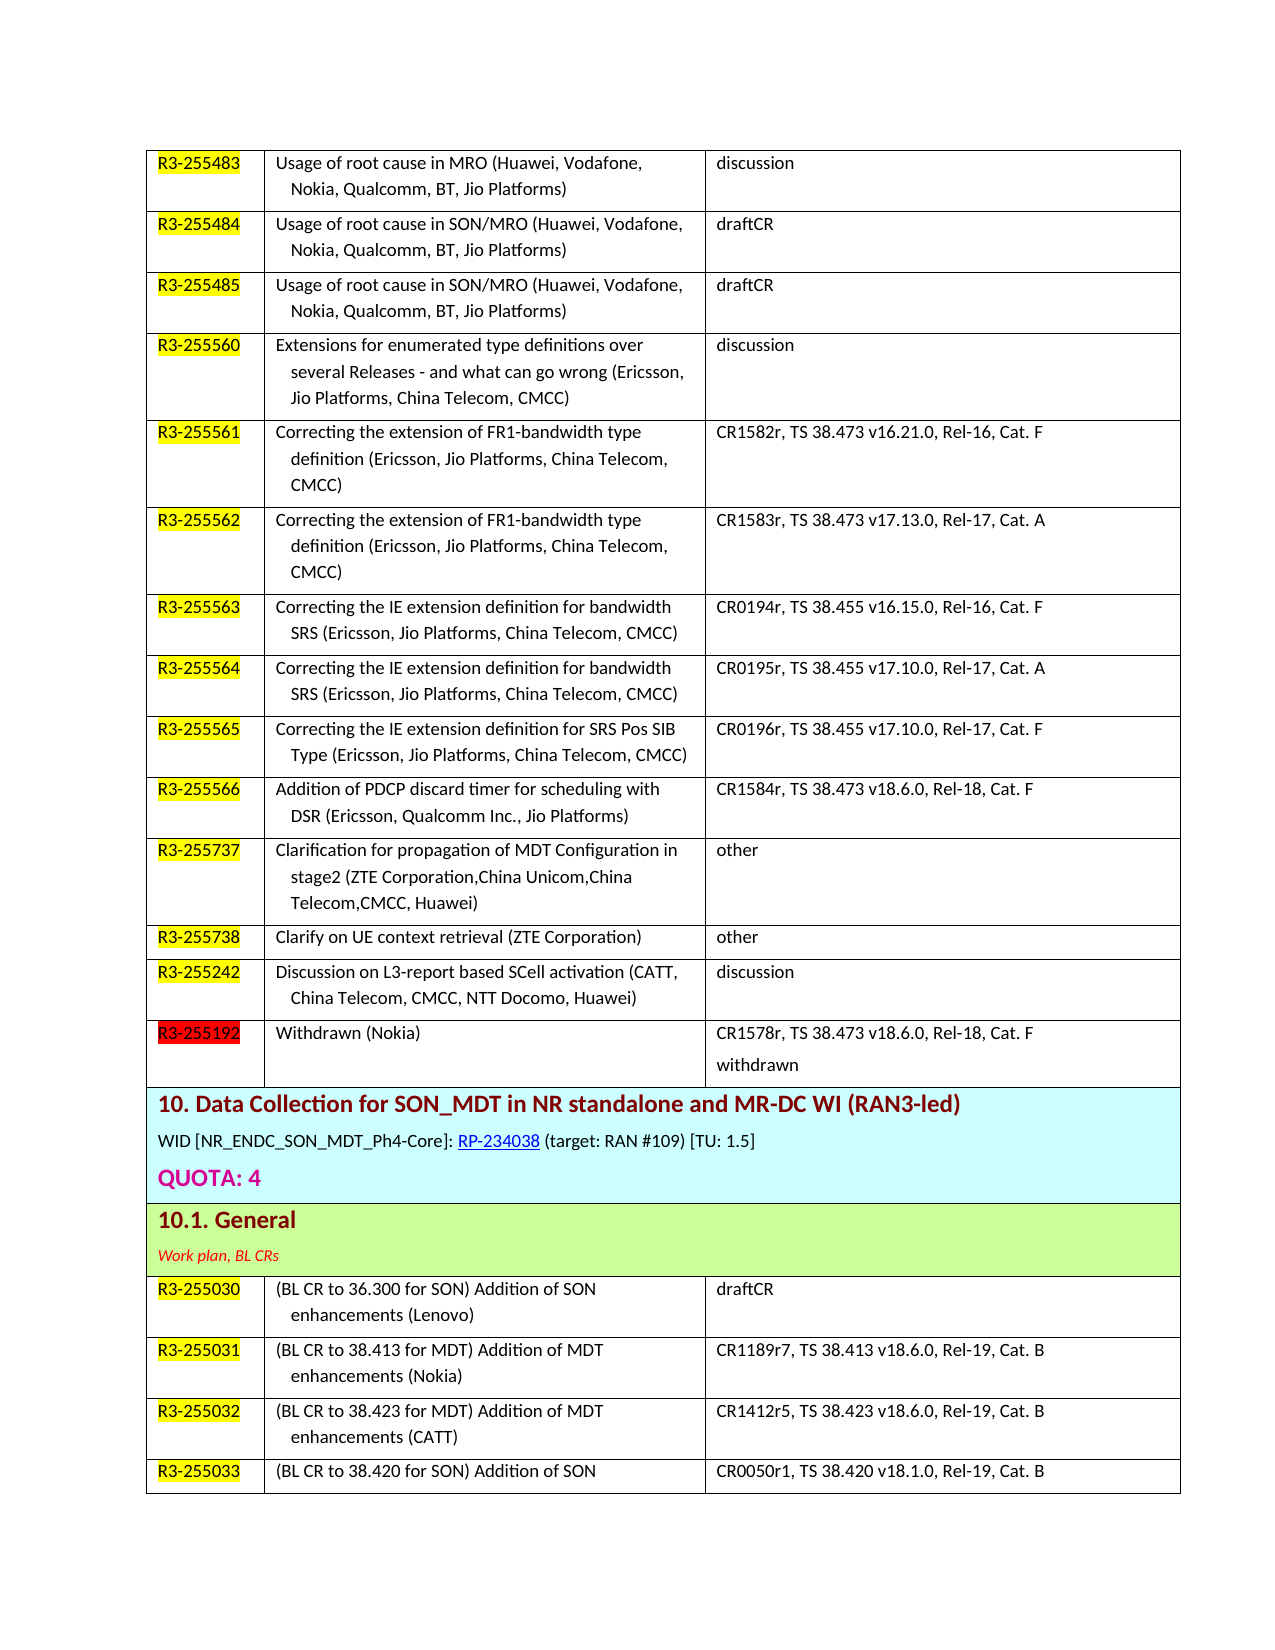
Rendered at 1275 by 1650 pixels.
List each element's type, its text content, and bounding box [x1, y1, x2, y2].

table_cell R3-255192 [147, 1021, 264, 1087]
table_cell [706, 1460, 1180, 1493]
table_cell R3-255561 [147, 421, 264, 507]
table_cell R3-255032 [147, 1399, 264, 1458]
table_cell Correcting the extension of FR1-bandwidth type definition (Ericsson, Jio Platforms, China Telecom, CMCC) [265, 508, 705, 594]
table_cell Extensions for enumerated type definitions over several Releases - and what can go wrong (Ericsson, Jio Platforms, China Telecom, CMCC) [265, 334, 705, 420]
table_cell Addition of PDCP discard timer for scheduling with DSR (Ericsson, Qualcomm Inc., Jio Platforms) [265, 778, 705, 837]
table_cell CR1578r, TS 38.473 v18.6.0, Rel-18, Cat. F withdrawn [706, 1021, 1180, 1087]
table_cell (BL CR to 38.413 for MDT) Addition of MDT enhancements (Nokia) [265, 1338, 705, 1398]
table_cell R3-255563 [147, 595, 264, 655]
table_cell CR1583r, TS 38.473 v17.13.0, Rel-17, Cat. A [706, 508, 1180, 594]
table_cell R3-255737 [147, 839, 264, 924]
table_cell Clarification for propagation of MDT Configuration in stage2 (ZTE Corporation,China Unicom,China Telecom,CMCC, Huawei) [265, 839, 705, 924]
table_cell CR1189r7, TS 38.413 v18.6.0, Rel-19, Cat. B [706, 1338, 1180, 1398]
table_cell R3-255033 [147, 1460, 264, 1493]
table_cell Withdrawn (Nokia) [265, 1021, 705, 1087]
table_cell (BL CR to 36.300 for SON) Addition of SON enhancements (Lenovo) [265, 1277, 705, 1337]
table_cell Discussion on L3-report based SCell activation (CATT, China Telecom, CMCC, NTT Docomo, Huawei) [265, 960, 705, 1020]
table_cell R3-255562 [147, 508, 264, 594]
table_cell R3-255564 [147, 656, 264, 716]
table_cell Usage of root cause in SON/MRO (Huawei, Vodafone, Nokia, Qualcomm, BT, Jio Platforms) [265, 212, 705, 272]
table_cell (BL CR to 38.423 for MDT) Addition of MDT enhancements (CATT) [265, 1399, 705, 1458]
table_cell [265, 1460, 705, 1493]
table_cell CR1582r, TS 38.473 v16.21.0, Rel-16, Cat. F [706, 421, 1180, 507]
table_cell discussion [706, 960, 1180, 1020]
table_cell R3-255483 [147, 151, 264, 211]
table_cell draftCR [706, 273, 1180, 332]
table_cell Correcting the IE extension definition for SRS Pos SIB Type (Ericsson, Jio Platforms, China Telecom, CMCC) [265, 717, 705, 777]
table_cell Correcting the IE extension definition for bandwidth SRS (Ericsson, Jio Platforms, China Telecom, CMCC) [265, 656, 705, 716]
table_cell 10. Data Collection for SON_MDT in NR standalone and MR-DC WI (RAN3-led) WID [NR_ENDC_SON_MDT_Ph4-Core]: RP-234038 (target: RAN #109) [TU: 1.5] QUOTA: 4 [147, 1088, 1180, 1203]
table_cell other [706, 839, 1180, 924]
table_cell R3-255566 [147, 778, 264, 837]
table_cell Usage of root cause in SON/MRO (Huawei, Vodafone, Nokia, Qualcomm, BT, Jio Platforms) [265, 273, 705, 332]
table_cell discussion [706, 334, 1180, 420]
table_cell R3-255738 [147, 926, 264, 959]
table_cell CR1412r5, TS 38.423 v18.6.0, Rel-19, Cat. B [706, 1399, 1180, 1458]
table_cell discussion [706, 151, 1180, 211]
table_cell 10.1. General Work plan, BL CRs [147, 1204, 1180, 1276]
table_cell R3-255560 [147, 334, 264, 420]
table_cell CR0195r, TS 38.455 v17.10.0, Rel-17, Cat. A [706, 656, 1180, 716]
table_cell CR0196r, TS 38.455 v17.10.0, Rel-17, Cat. F [706, 717, 1180, 777]
table_cell R3-255031 [147, 1338, 264, 1398]
table_cell R3-255030 [147, 1277, 264, 1337]
table_cell CR1584r, TS 38.473 v18.6.0, Rel-18, Cat. F [706, 778, 1180, 837]
table_cell Clarify on UE context retrieval (ZTE Corporation) [265, 926, 705, 959]
table_cell R3-255484 [147, 212, 264, 272]
table_cell Correcting the extension of FR1-bandwidth type definition (Ericsson, Jio Platforms, China Telecom, CMCC) [265, 421, 705, 507]
table_cell draftCR [706, 1277, 1180, 1337]
table_cell draftCR [706, 212, 1180, 272]
table_cell CR0194r, TS 38.455 v16.15.0, Rel-16, Cat. F [706, 595, 1180, 655]
table_cell R3-255242 [147, 960, 264, 1020]
table_cell other [706, 926, 1180, 959]
table_cell R3-255485 [147, 273, 264, 332]
table_cell Correcting the IE extension definition for bandwidth SRS (Ericsson, Jio Platforms, China Telecom, CMCC) [265, 595, 705, 655]
table_cell R3-255565 [147, 717, 264, 777]
table_cell Usage of root cause in MRO (Huawei, Vodafone, Nokia, Qualcomm, BT, Jio Platforms) [265, 151, 705, 211]
